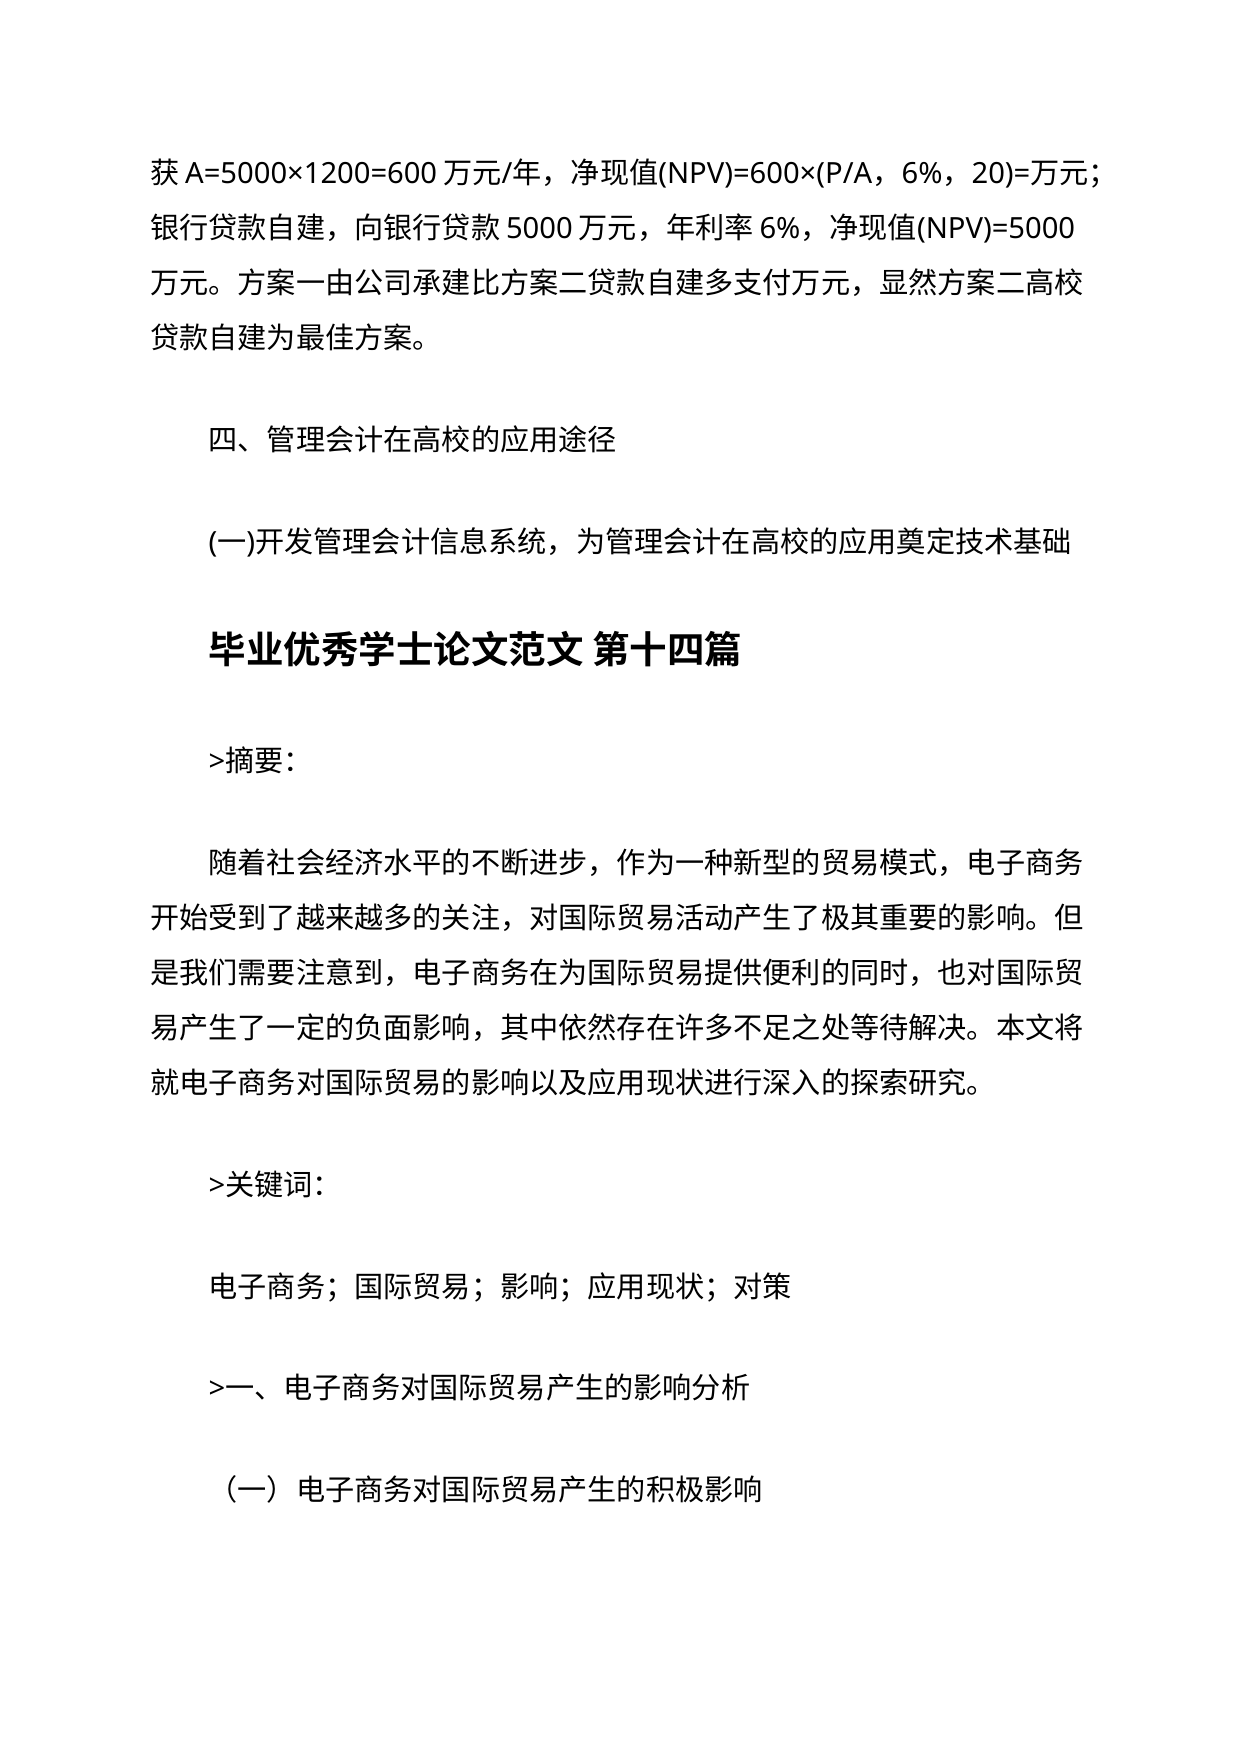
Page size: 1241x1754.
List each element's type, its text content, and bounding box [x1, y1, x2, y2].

text >关键词： [150, 1161, 1090, 1203]
text >摘要： [150, 738, 1090, 780]
text （一）电子商务对国际贸易产生的积极影响 [150, 1467, 1090, 1509]
text 电子商务；国际贸易；影响；应用现状；对策 [150, 1263, 1090, 1305]
text 随着社会经济水平的不断进步，作为一种新型的贸易模式，电子商务开始受到了越来越多的关注，对国际贸易活动产生了极其重要的影响。但是我们需要注意到，电子商务在为国际贸易提供便利的同时，也对国际贸易产生了一定的负面影响，其中依然存在许多不足之处等待解决。本文将就电子商务对国际贸易的影响以及应用现状进行深入的探索研究。 [150, 840, 1090, 1102]
text (一)开发管理会计信息系统，为管理会计在高校的应用奠定技术基础 [150, 518, 1090, 561]
text 四、管理会计在高校的应用途径 [150, 417, 1090, 459]
text >一、电子商务对国际贸易产生的影响分析 [150, 1365, 1090, 1407]
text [150, 150, 1090, 357]
text 毕业优秀学士论文范文 第十四篇 [150, 620, 1090, 675]
